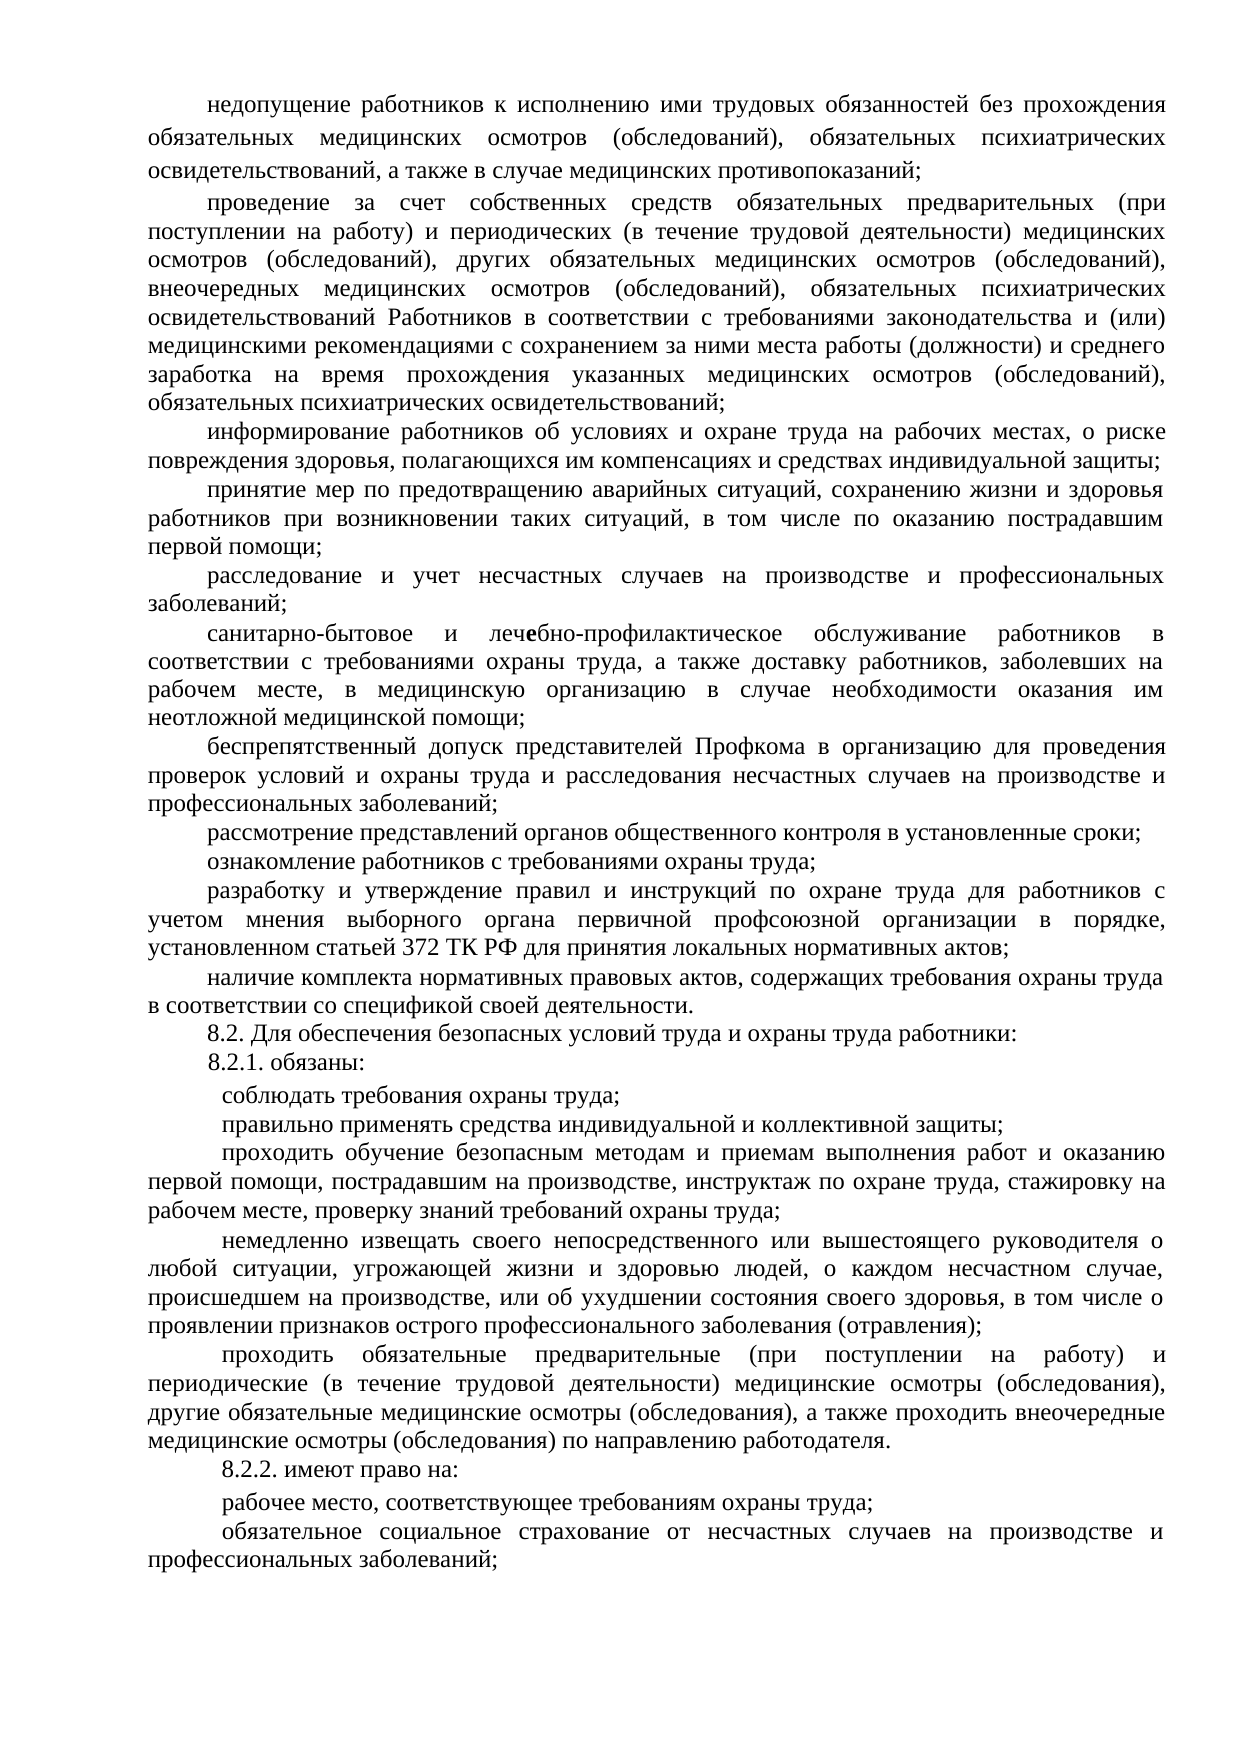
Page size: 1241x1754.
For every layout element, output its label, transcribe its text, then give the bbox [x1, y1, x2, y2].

text принятие мер по предотвращению аварийных ситуаций, сохранению жизни и здоровья работников при возникновении таких ситуаций, в том числе по оказанию пострадавшим первой помощи; [148, 475, 1164, 560]
text проведение за счет собственных средств обязательных предварительных (при поступлении на работу) и периодических (в течение трудовой деятельности) медицинских осмотров (обследований), других обязательных медицинских осмотров (обследований), внеочередных медицинских осмотров (обследований), обязательных психиатрических освидетельствований Работников в соответствии с требованиями законодательства и (или) медицинскими рекомендациями с сохранением за ними места работы (должности) и среднего заработка на время прохождения указанных медицинских осмотров (обследований), обязательных психиатрических освидетельствований; [148, 188, 1167, 416]
text обязательное социальное страхование от несчастных случаев на производстве и профессиональных заболеваний; [148, 1517, 1164, 1573]
text 8.2.1. обязаны: [207, 1047, 1167, 1076]
text рассмотрение представлений органов общественного контроля в установленные сроки; [148, 818, 1164, 846]
text информирование работников об условиях и охране труда на рабочих местах, о риске повреждения здоровья, полагающихся им компенсациях и средствах индивидуальной защиты; [148, 417, 1167, 474]
text разработку и утверждение правил и инструкций по охране труда для работников с учетом мнения выборного органа первичной профсоюзной организации в порядке, установленном статьей 372 ТК РФ для принятия локальных нормативных актов; [148, 876, 1167, 961]
text правильно применять средства индивидуальной и коллективной защиты; [148, 1109, 1167, 1137]
text наличие комплекта нормативных правовых актов, содержащих требования охраны труда в соответствии со спецификой своей деятельности. [148, 963, 1164, 1019]
text беспрепятственный допуск представителей Профкома в организацию для проведения проверок условий и охраны труда и расследования несчастных случаев на производстве и профессиональных заболеваний; [148, 732, 1167, 817]
text 8.2. Для обеспечения безопасных условий труда и охраны труда работники: [148, 1019, 1164, 1047]
text проходить обучение безопасным методам и приемам выполнения работ и оказанию первой помощи, пострадавшим на производстве, инструктаж по охране труда, стажировку на рабочем месте, проверку знаний требований охраны труда; [148, 1137, 1167, 1224]
text рабочее место, соответствующее требованиям охраны труда; [148, 1487, 1167, 1516]
text 8.2.2. имеют право на: [221, 1454, 1167, 1483]
text проходить обязательные предварительные (при поступлении на работу) и периодические (в течение трудовой деятельности) медицинские осмотры (обследования), другие обязательные медицинские осмотры (обследования), а также проходить внеочередные медицинские осмотры (обследования) по направлению работодателя. [148, 1339, 1167, 1454]
text соблюдать требования охраны труда; [148, 1080, 1167, 1109]
text санитарно-бытовое и лечебно-профилактическое обслуживание работников в соответствии с требованиями охраны труда, а также доставку работников, заболевших на рабочем месте, в медицинскую организацию в случае необходимости оказания им неотложной медицинской помощи; [148, 619, 1164, 730]
text недопущение работников к исполнению ими трудовых обязанностей без прохождения обязательных медицинских осмотров (обследований), обязательных психиатрических освидетельствований, а также в случае медицинских противопоказаний; [148, 89, 1167, 183]
text немедленно извещать своего непосредственного или вышестоящего руководителя о любой ситуации, угрожающей жизни и здоровью людей, о каждом несчастном случае, происшедшем на производстве, или об ухудшении состояния своего здоровья, в том числе о проявлении признаков острого профессионального заболевания (отравления); [148, 1225, 1164, 1339]
text расследование и учет несчастных случаев на производстве и профессиональных заболеваний; [148, 561, 1164, 617]
text ознакомление работников с требованиями охраны труда; [148, 846, 1167, 875]
